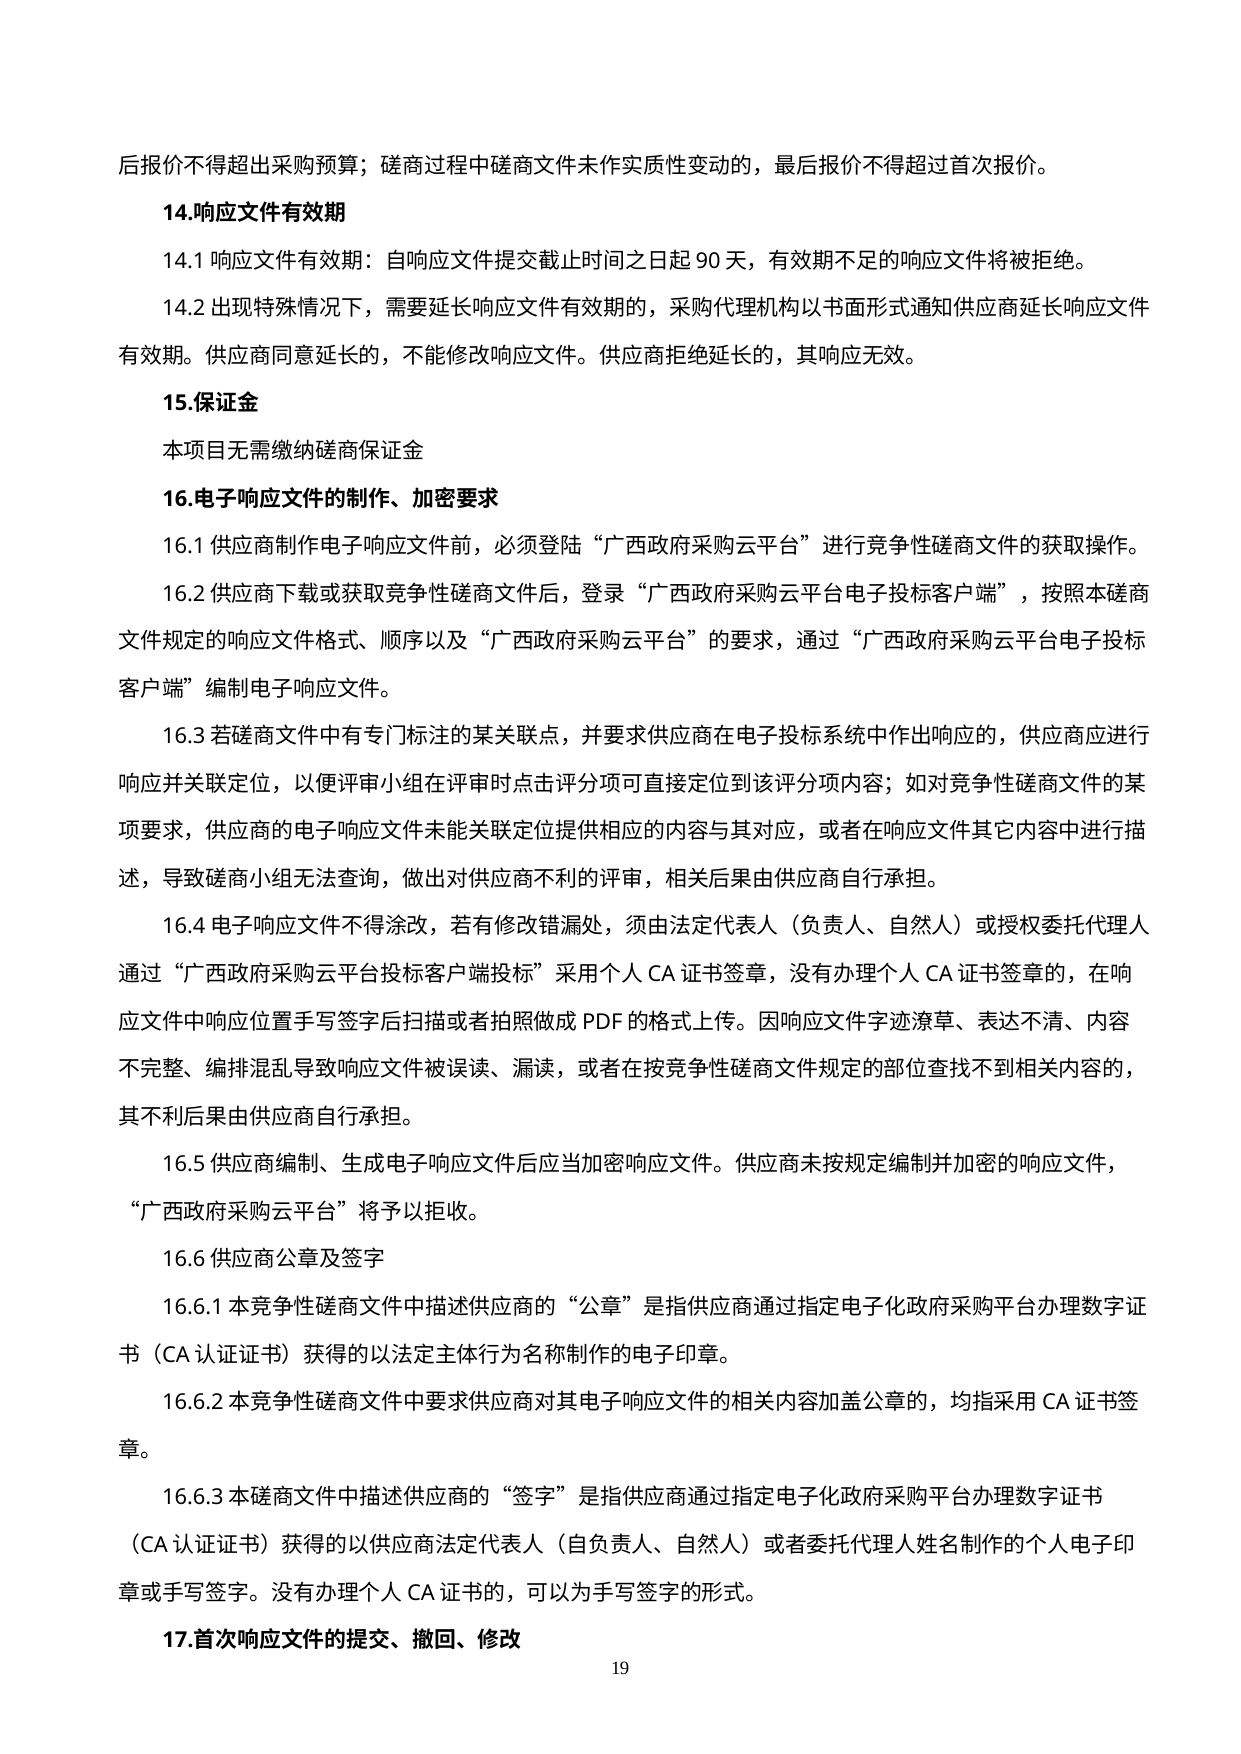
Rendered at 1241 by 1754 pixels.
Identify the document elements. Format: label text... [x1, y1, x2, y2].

text 16.2供应商下载或获取竞争性磋商文件后，登录“广西政府采购云平台电子投标客户端”，按照本磋商文件规定的响应文件格式、顺序以及“广西政府采购云平台”的要求，通过“广西政府采购云平台电子投标客户端”编制电子响应文件。 [118, 576, 1152, 702]
text 16.5供应商编制、生成电子响应文件后应当加密响应文件。供应商未按规定编制并加密的响应文件，“广西政府采购云平台”将予以拒收。 [118, 1146, 1152, 1226]
text 16.6供应商公章及签字 [118, 1241, 1152, 1273]
text 14.1响应文件有效期：自响应文件提交截止时间之日起90天，有效期不足的响应文件将被拒绝。 [118, 243, 1152, 274]
text 16.4电子响应文件不得涂改，若有修改错漏处，须由法定代表人（负责人、自然人）或授权委托代理人通过“广西政府采购云平台投标客户端投标”采用个人CA证书签章，没有办理个人CA证书签章的，在响应文件中响应位置手写签字后扫描或者拍照做成PDF的格式上传。因响应文件字迹潦草、表达不清、内容不完整、编排混乱导致响应文件被误读、漏读，或者在按竞争性磋商文件规定的部位查找不到相关内容的，其不利后果由供应商自行承担。 [118, 908, 1152, 1130]
text 16.电子响应文件的制作、加密要求 [118, 481, 1152, 512]
text 15.保证金 [118, 385, 1152, 417]
text 16.3若磋商文件中有专门标注的某关联点，并要求供应商在电子投标系统中作出响应的，供应商应进行响应并关联定位，以便评审小组在评审时点击评分项可直接定位到该评分项内容；如对竞争性磋商文件的某项要求，供应商的电子响应文件未能关联定位提供相应的内容与其对应，或者在响应文件其它内容中进行描述，导致磋商小组无法查询，做出对供应商不利的评审，相关后果由供应商自行承担。 [118, 718, 1152, 893]
text 16.6.3本磋商文件中描述供应商的“签字”是指供应商通过指定电子化政府采购平台办理数字证书（CA认证证书）获得的以供应商法定代表人（自负责人、自然人）或者委托代理人姓名制作的个人电子印章或手写签字。没有办理个人CA证书的，可以为手写签字的形式。 [118, 1479, 1152, 1606]
text 本项目无需缴纳磋商保证金 [118, 433, 1152, 465]
text 14.响应文件有效期 [118, 195, 1152, 227]
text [118, 148, 1152, 179]
text 17.首次响应文件的提交、撤回、修改 [118, 1622, 1152, 1654]
text 16.1供应商制作电子响应文件前，必须登陆“广西政府采购云平台”进行竞争性磋商文件的获取操作。 [118, 528, 1152, 560]
text 16.6.2本竞争性磋商文件中要求供应商对其电子响应文件的相关内容加盖公章的，均指采用CA证书签章。 [118, 1384, 1152, 1463]
text 14.2出现特殊情况下，需要延长响应文件有效期的，采购代理机构以书面形式通知供应商延长响应文件有效期。供应商同意延长的，不能修改响应文件。供应商拒绝延长的，其响应无效。 [118, 290, 1152, 369]
text 16.6.1本竞争性磋商文件中描述供应商的“公章”是指供应商通过指定电子化政府采购平台办理数字证书（CA认证证书）获得的以法定主体行为名称制作的电子印章。 [118, 1289, 1152, 1368]
